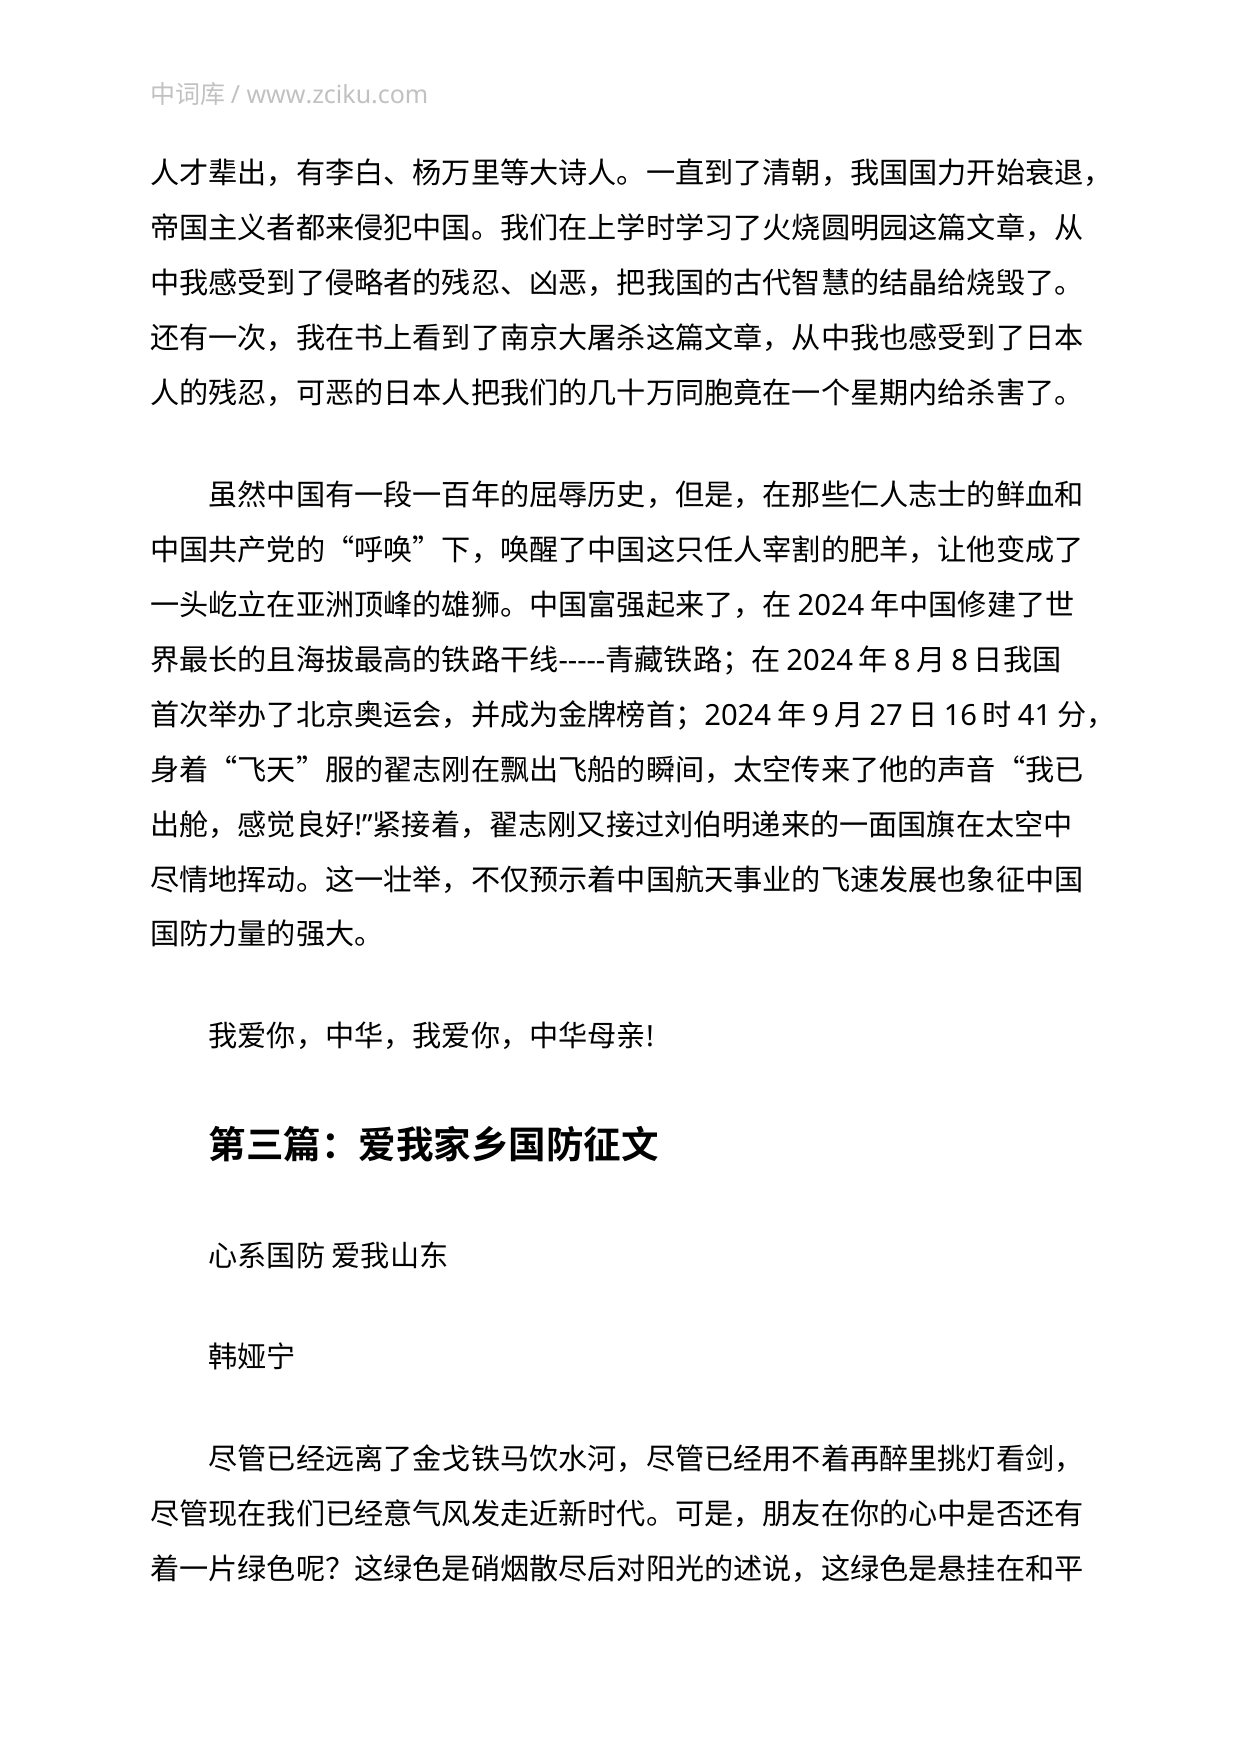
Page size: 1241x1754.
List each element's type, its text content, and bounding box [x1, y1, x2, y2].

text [150, 150, 1090, 412]
text 第三篇：爱我家乡国防征文 [150, 1115, 1090, 1169]
text 心系国防 爱我山东 [150, 1232, 1090, 1274]
text 虽然中国有一段一百年的屈辱历史，但是，在那些仁人志士的鲜血和中国共产党的“呼唤”下，唤醒了中国这只任人宰割的肥羊，让他变成了一头屹立在亚洲顶峰的雄狮。中国富强起来了，在2024年中国修建了世界最长的且海拔最高的铁路干线-----青藏铁路；在2024年8月8日我国首次举办了北京奥运会，并成为金牌榜首；2024年9月27日16时41分，身着“飞天”服的翟志刚在飘出飞船的瞬间，太空传来了他的声音“我已出舱，感觉良好!”紧接着，翟志刚又接过刘伯明递来的一面国旗在太空中尽情地挥动。这一壮举，不仅预示着中国航天事业的飞速发展也象征中国国防力量的强大。 [150, 471, 1090, 953]
text 韩娅宁 [150, 1334, 1090, 1376]
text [150, 1436, 1090, 1588]
text 我爱你，中华，我爱你，中华母亲! [150, 1013, 1090, 1055]
